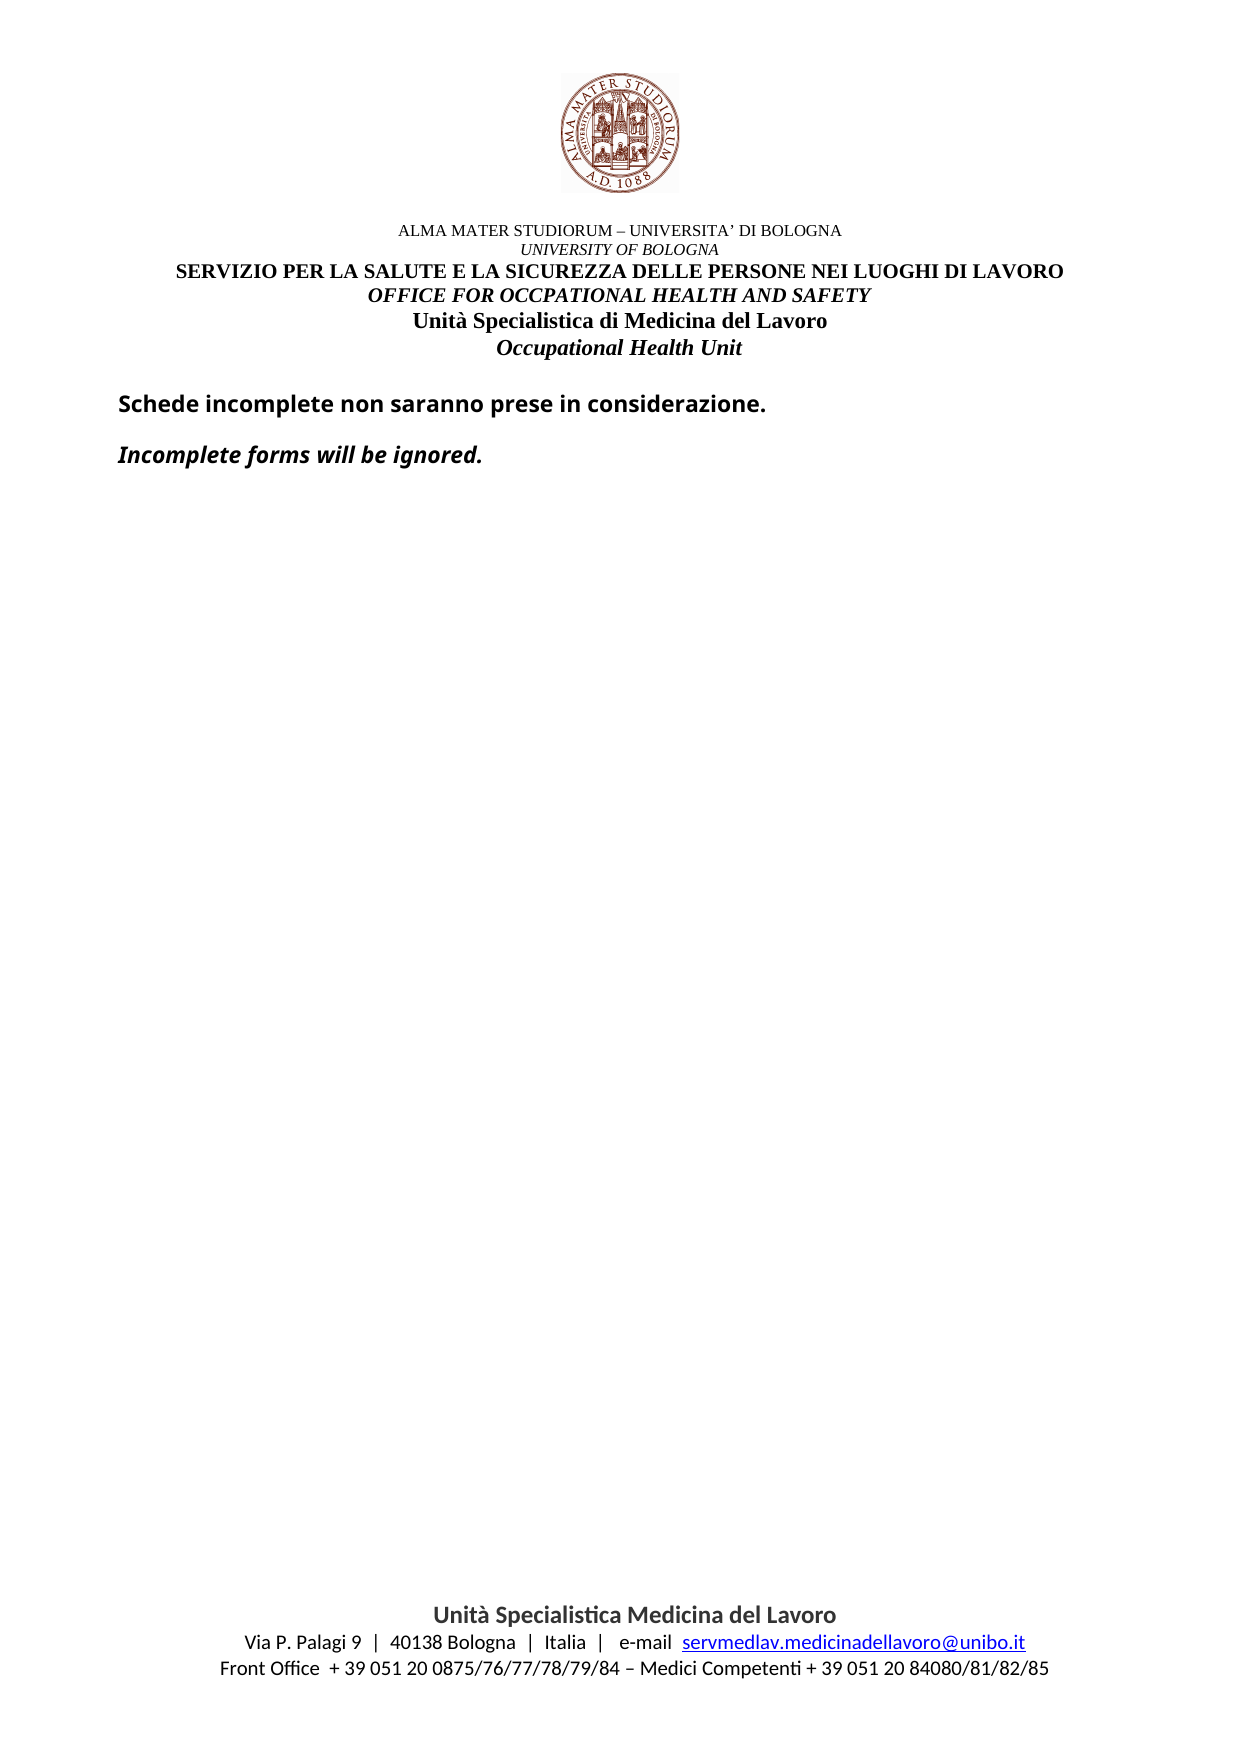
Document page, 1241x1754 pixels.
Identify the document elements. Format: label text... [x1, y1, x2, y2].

picture [560, 73, 680, 193]
text Incomplete forms will be ignored. [118, 438, 1122, 470]
text Schede incomplete non saranno prese in considerazione. [118, 388, 1122, 419]
